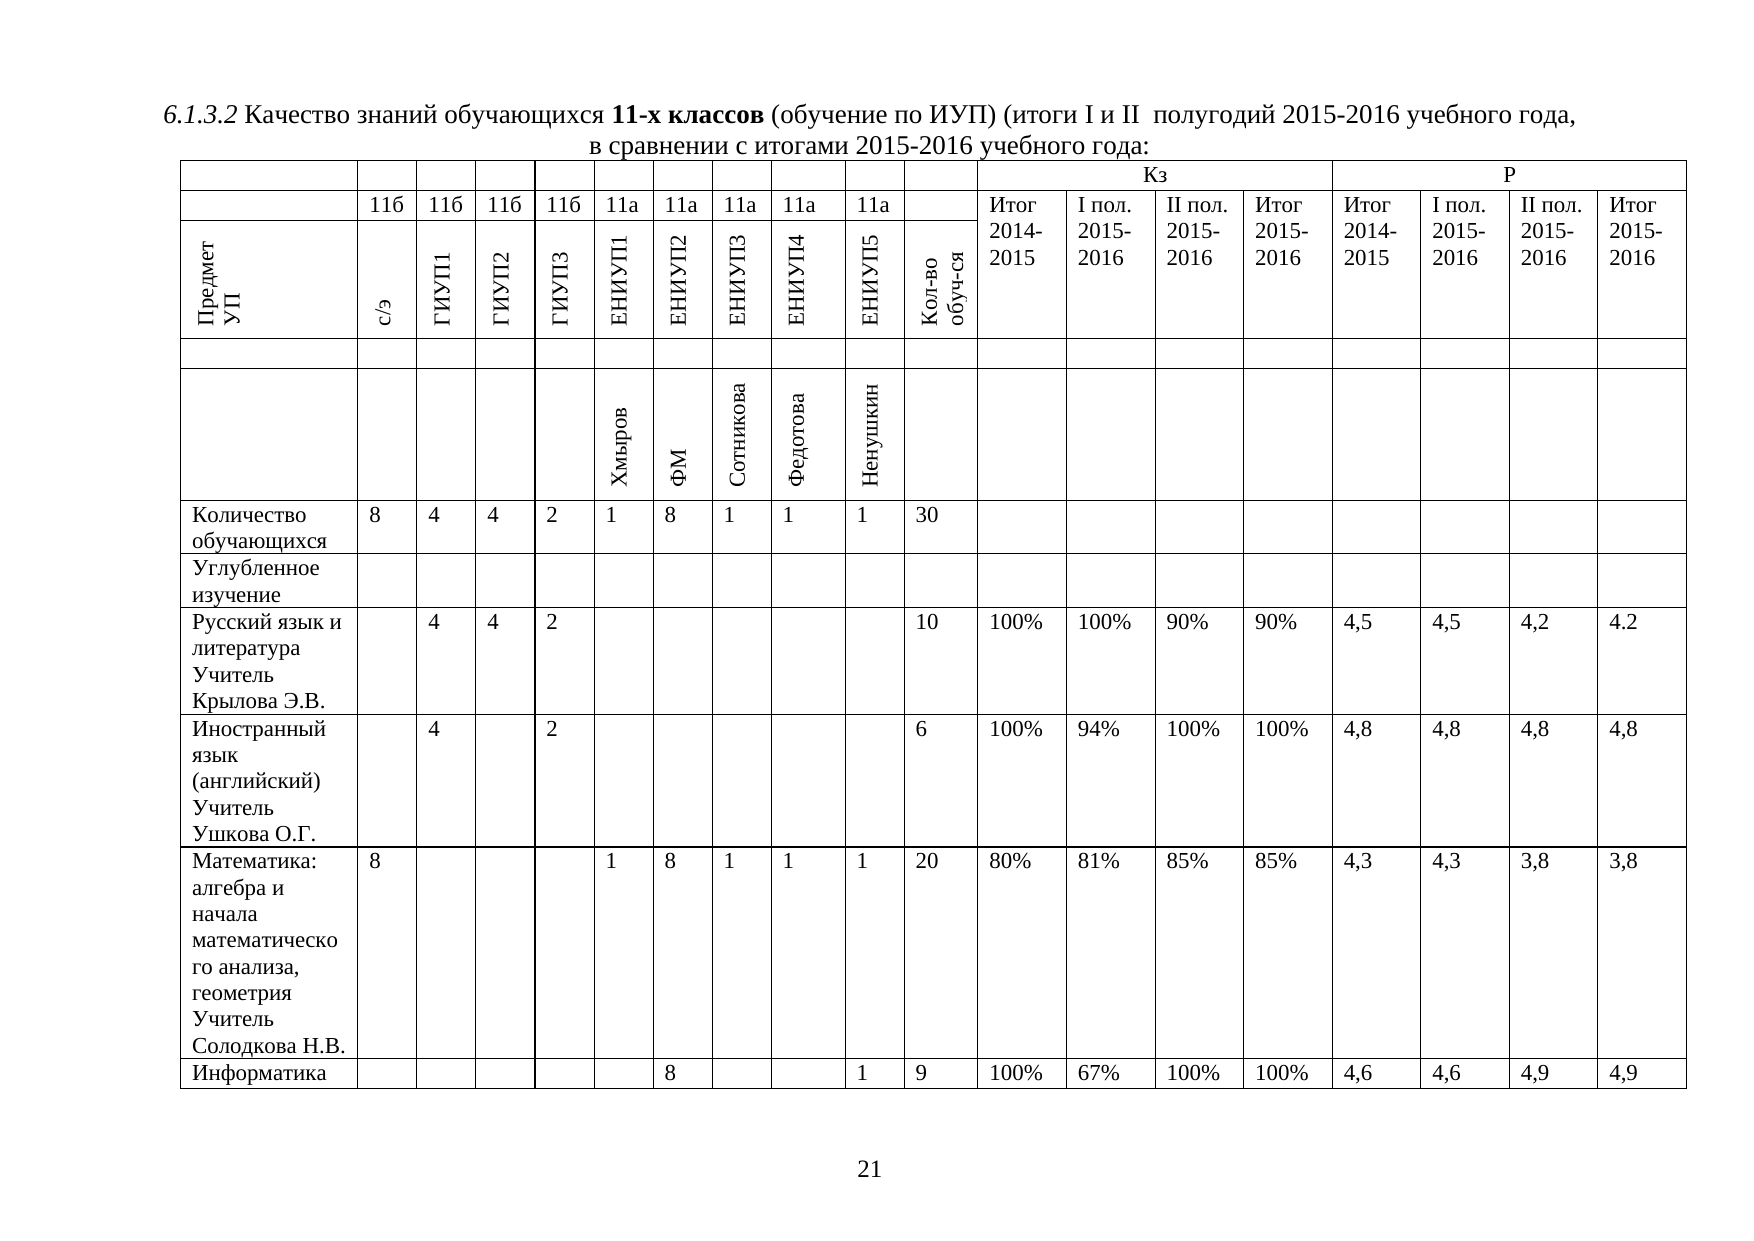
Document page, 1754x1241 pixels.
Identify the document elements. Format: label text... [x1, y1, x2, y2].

table_cell [1421, 554, 1509, 607]
table_cell 11а [595, 191, 653, 220]
table_cell 1 [595, 848, 653, 1058]
table_cell [713, 339, 771, 368]
table_cell 100% [978, 608, 1066, 713]
table_cell 4,8 [1598, 715, 1686, 846]
table_cell 1 [713, 501, 771, 553]
table_cell 67% [1067, 1059, 1155, 1088]
table_cell [1067, 501, 1155, 553]
table_cell [595, 715, 653, 846]
table_cell 94% [1067, 715, 1155, 846]
table_cell [1156, 369, 1243, 499]
table_cell ФМ [654, 369, 712, 499]
table_header [417, 161, 475, 190]
table_cell [417, 848, 475, 1058]
table_cell 100% [1156, 1059, 1243, 1088]
table_cell [476, 369, 534, 499]
table_cell [358, 608, 416, 713]
table_cell 1 [772, 501, 845, 553]
table_cell 2 [536, 608, 594, 713]
table_cell 1 [772, 848, 845, 1058]
table_cell [1067, 339, 1155, 368]
table_header [476, 161, 534, 190]
table_cell [772, 554, 845, 607]
table_cell [1421, 339, 1509, 368]
table_cell [417, 554, 475, 607]
table_cell Углубленное изучение [181, 554, 357, 607]
table_cell [846, 715, 904, 846]
table_cell 11б [536, 191, 594, 220]
table_cell [358, 339, 416, 368]
table_cell 100% [1244, 1059, 1332, 1088]
table_cell 3,8 [1598, 848, 1686, 1058]
table_header [181, 161, 357, 190]
table_cell Кол-во обуч-ся [905, 221, 977, 338]
table_cell 4,6 [1333, 1059, 1420, 1088]
table_cell I пол. 2015-2016 [1421, 191, 1509, 338]
table_cell 11б [476, 191, 534, 220]
table_cell ЕНИУП1 [595, 221, 653, 338]
table_cell 1 [846, 501, 904, 553]
table_cell 85% [1244, 848, 1332, 1058]
table_cell [181, 191, 357, 220]
table_cell [1333, 554, 1420, 607]
table_cell [978, 369, 1066, 499]
table_cell [417, 369, 475, 499]
table_cell [978, 339, 1066, 368]
table_cell [1244, 339, 1332, 368]
table_cell [476, 1059, 534, 1088]
table_cell [846, 554, 904, 607]
table_cell 1 [713, 848, 771, 1058]
table_cell 4,9 [1598, 1059, 1686, 1088]
table_cell 8 [654, 848, 712, 1058]
table_cell Русский язык и литература Учитель Крылова Э.В. [181, 608, 357, 713]
table_cell 4 [417, 608, 475, 713]
table_cell 4,5 [1421, 608, 1509, 713]
table_cell ЕНИУП3 [713, 221, 771, 338]
table_cell 90% [1156, 608, 1243, 713]
table_cell [358, 554, 416, 607]
table_cell [536, 554, 594, 607]
table_cell 2 [536, 715, 594, 846]
table_cell [654, 554, 712, 607]
table_cell 4,8 [1510, 715, 1597, 846]
table_cell ЕНИУП4 [772, 221, 845, 338]
table_cell [1333, 369, 1420, 499]
table_cell [846, 339, 904, 368]
table_cell [978, 554, 1066, 607]
table_cell [713, 554, 771, 607]
table_cell 11а [772, 191, 845, 220]
table_cell 10 [905, 608, 977, 713]
table_header [654, 161, 712, 190]
table_cell 4,8 [1421, 715, 1509, 846]
table_cell 81% [1067, 848, 1155, 1058]
table_cell [595, 1059, 653, 1088]
table_cell [476, 339, 534, 368]
table_cell II пол. 2015-2016 [1156, 191, 1243, 338]
table_header Кз [978, 161, 1332, 190]
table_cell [181, 1059, 357, 1088]
table_cell 8 [358, 848, 416, 1058]
table_cell Итог 2015-2016 [1598, 191, 1686, 338]
table_cell 3,8 [1510, 848, 1597, 1058]
table_cell [654, 715, 712, 846]
table_cell с/э [358, 221, 416, 338]
table_cell Математика: алгебра и начала математического анализа, геометрия Учитель Солодкова Н.В. [181, 848, 357, 1058]
table_cell [536, 848, 594, 1058]
table_cell 100% [1244, 715, 1332, 846]
table_cell [417, 339, 475, 368]
table_cell [1598, 501, 1686, 553]
table_cell 4.2 [1598, 608, 1686, 713]
table_cell [905, 191, 977, 220]
table_cell 4,9 [1510, 1059, 1597, 1088]
table_cell [1421, 501, 1509, 553]
table_cell Количество обучающихся [181, 501, 357, 553]
table_cell 100% [1067, 608, 1155, 713]
table_cell 9 [905, 1059, 977, 1088]
table_header [846, 161, 904, 190]
table_cell [417, 1059, 475, 1088]
table_cell I пол. 2015-2016 [1067, 191, 1155, 338]
table_header [536, 161, 594, 190]
table_cell 6 [905, 715, 977, 846]
table_cell 100% [1156, 715, 1243, 846]
table_cell 4 [417, 501, 475, 553]
table_cell [1333, 501, 1420, 553]
table_cell [476, 554, 534, 607]
table_cell 4 [476, 608, 534, 713]
table_cell 11а [654, 191, 712, 220]
table_cell [1510, 339, 1597, 368]
table_cell [476, 848, 534, 1058]
table_cell [1067, 369, 1155, 499]
table_cell [1244, 501, 1332, 553]
table_cell [358, 715, 416, 846]
table_cell 4,3 [1333, 848, 1420, 1058]
table_cell [772, 339, 845, 368]
table_cell [1510, 554, 1597, 607]
table_cell 4,8 [1333, 715, 1420, 846]
table_cell [181, 369, 357, 499]
table_cell [1333, 339, 1420, 368]
table_cell ГИУП3 [536, 221, 594, 338]
table_cell ГИУП1 [417, 221, 475, 338]
table_header [772, 161, 845, 190]
table_cell [905, 369, 977, 499]
table_cell 11б [358, 191, 416, 220]
table_cell 4,3 [1421, 848, 1509, 1058]
table_cell ЕНИУП2 [654, 221, 712, 338]
table_cell [654, 608, 712, 713]
table_cell [713, 608, 771, 713]
table_cell 85% [1156, 848, 1243, 1058]
table_cell [1510, 501, 1597, 553]
table_cell [772, 608, 845, 713]
table_cell [1244, 369, 1332, 499]
table_cell 11б [417, 191, 475, 220]
table_cell [536, 339, 594, 368]
table_cell 8 [654, 1059, 712, 1088]
table_cell 20 [905, 848, 977, 1058]
table_header [595, 161, 653, 190]
table_cell [181, 339, 357, 368]
table_cell [1598, 369, 1686, 499]
table_cell [1156, 554, 1243, 607]
table_cell 11а [846, 191, 904, 220]
table_cell [905, 339, 977, 368]
table_cell 2 [536, 501, 594, 553]
table_cell 11а [713, 191, 771, 220]
table_cell [476, 715, 534, 846]
table_cell [978, 501, 1066, 553]
table_cell Хмыров [595, 369, 653, 499]
table_cell 90% [1244, 608, 1332, 713]
table_cell 30 [905, 501, 977, 553]
table_cell II пол. 2015-2016 [1510, 191, 1597, 338]
table_cell Итог 2015-2016 [1244, 191, 1332, 338]
table_cell [713, 715, 771, 846]
table_cell ГИУП2 [476, 221, 534, 338]
table_cell [595, 339, 653, 368]
table_header [905, 161, 977, 190]
table_cell 1 [595, 501, 653, 553]
table_header [358, 161, 416, 190]
table_cell 100% [978, 1059, 1066, 1088]
table_cell 8 [358, 501, 416, 553]
table_cell 4,2 [1510, 608, 1597, 713]
table_cell [1598, 339, 1686, 368]
table_cell [654, 339, 712, 368]
table_cell [358, 369, 416, 499]
table_cell [1244, 554, 1332, 607]
table_cell 4,5 [1333, 608, 1420, 713]
table_cell [713, 1059, 771, 1088]
table_cell Предмет УП [181, 221, 357, 338]
table_cell Итог 2014-2015 [1333, 191, 1420, 338]
table_cell [358, 1059, 416, 1088]
table_cell [1156, 339, 1243, 368]
table_cell [536, 369, 594, 499]
table_cell [536, 1059, 594, 1088]
table_cell 1 [846, 848, 904, 1058]
table_cell [772, 715, 845, 846]
table_cell [772, 1059, 845, 1088]
table_cell 8 [654, 501, 712, 553]
table_cell Итог 2014-2015 [978, 191, 1066, 338]
table_cell 4 [417, 715, 475, 846]
text 6.1.3.2 Качество знаний обучающихся 11-х классов (обучение по ИУП) (итоги I и II полугодий 2015-2016 учебного года, [103, 98, 1636, 129]
table_cell [1421, 369, 1509, 499]
table_cell Сотникова [713, 369, 771, 499]
table_cell [846, 608, 904, 713]
text в сравнении с итогами 2015-2016 учебного года: [103, 129, 1636, 160]
table_cell [1598, 554, 1686, 607]
table_cell ЕНИУП5 [846, 221, 904, 338]
table_cell Федотова [772, 369, 845, 499]
table_cell 4,6 [1421, 1059, 1509, 1088]
table_cell 80% [978, 848, 1066, 1058]
table_cell [1510, 369, 1597, 499]
table_cell 4 [476, 501, 534, 553]
table_header [713, 161, 771, 190]
table_cell Ненушкина [846, 369, 904, 499]
table_cell [905, 554, 977, 607]
table_cell [1067, 554, 1155, 607]
table_cell Иностранный язык (английский) Учитель Ушкова О.Г. [181, 715, 357, 846]
table_header Р [1333, 161, 1686, 190]
table_cell [595, 554, 653, 607]
table_cell [1156, 501, 1243, 553]
table_cell 100% [978, 715, 1066, 846]
table_cell [595, 608, 653, 713]
table_cell 1 [846, 1059, 904, 1088]
